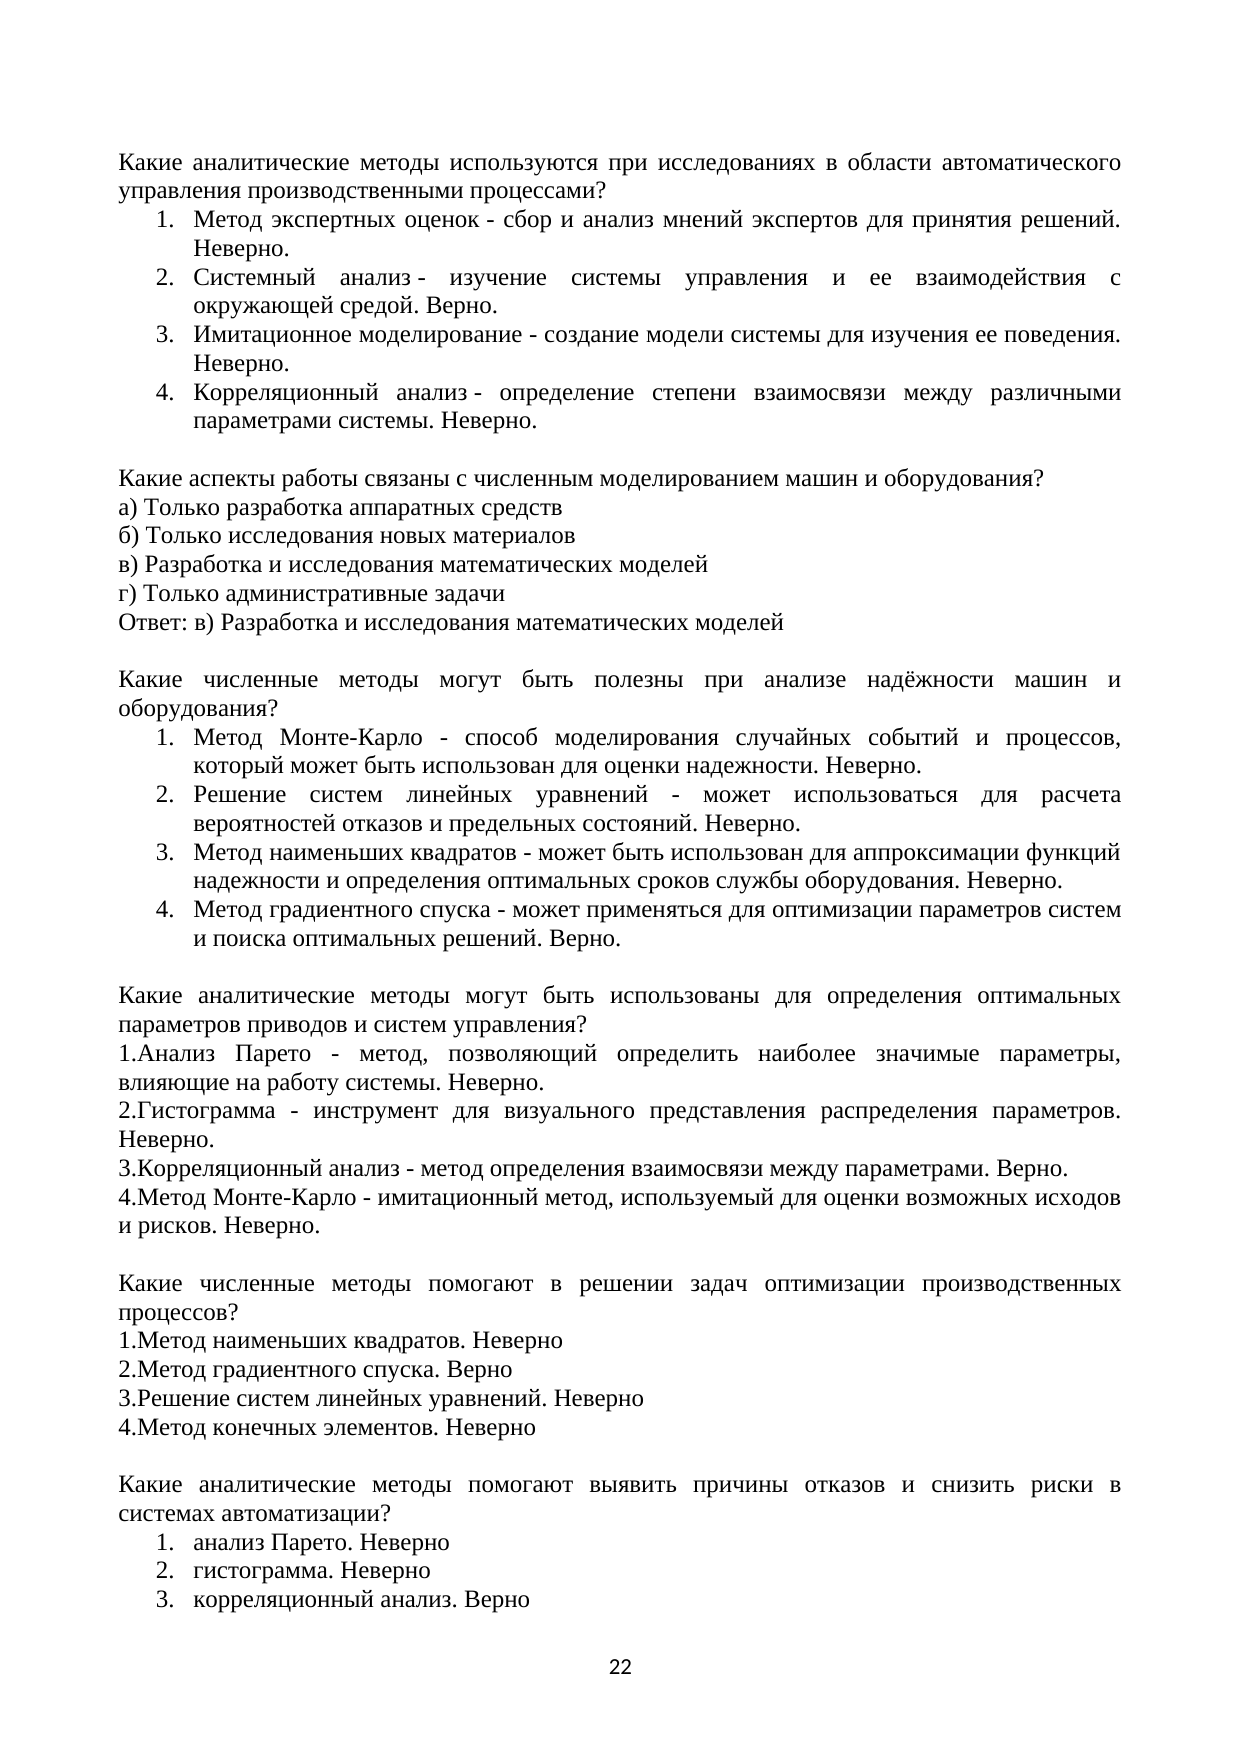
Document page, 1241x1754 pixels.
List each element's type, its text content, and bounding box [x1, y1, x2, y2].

text 2.Метод градиентного спуска. Верно [118, 1354, 1122, 1383]
text 4.Метод Монте-Карло - имитационный метод, используемый для оценки возможных исходов и рисков. Неверно. [118, 1182, 1122, 1239]
list корреляционный анализ. Верно [156, 1584, 1122, 1613]
text 1.Метод наименьших квадратов. Неверно [118, 1326, 1122, 1354]
list Метод наименьших квадратов - может быть использован для аппроксимации функций надежности и определения оптимальных сроков службы оборудования. Неверно. [156, 837, 1122, 894]
text Какие аналитические методы используются при исследованиях в области автоматического управления производственными процессами? [118, 147, 1122, 204]
list Решение систем линейных уравнений - может использоваться для расчета вероятностей отказов и предельных состояний. Неверно. [156, 779, 1122, 837]
text б) Только исследования новых материалов [118, 521, 1122, 549]
list Метод Монте-Карло - способ моделирования случайных событий и процессов, который может быть использован для оценки надежности. Неверно. [156, 722, 1122, 779]
list Корреляционный анализ - определение степени взаимосвязи между различными параметрами системы. Неверно. [156, 377, 1122, 434]
list анализ Парето. Неверно [156, 1527, 1122, 1556]
text 3.Корреляционный анализ - метод определения взаимосвязи между параметрами. Верно. [118, 1153, 1122, 1182]
text а) Только разработка аппаратных средств [118, 492, 1122, 521]
text Какие аспекты работы связаны с численным моделированием машин и оборудования? [118, 463, 1122, 492]
text г) Только административные задачи [118, 578, 1122, 607]
text Какие численные методы могут быть полезны при анализе надёжности машин и оборудования? [118, 664, 1122, 722]
text 4.Метод конечных элементов. Неверно [118, 1412, 1122, 1441]
text Какие численные методы помогают в решении задач оптимизации производственных процессов? [118, 1268, 1122, 1326]
list Метод градиентного спуска - может применяться для оптимизации параметров систем и поиска оптимальных решений. Верно. [156, 894, 1122, 952]
text Какие аналитические методы помогают выявить причины отказов и снизить риски в системах автоматизации? [118, 1469, 1122, 1527]
text 3.Решение систем линейных уравнений. Неверно [118, 1383, 1122, 1412]
list Метод экспертных оценок - сбор и анализ мнений экспертов для принятия решений. Неверно. [156, 204, 1122, 262]
text в) Разработка и исследования математических моделей [118, 549, 1122, 578]
text 1.Анализ Парето - метод, позволяющий определить наиболее значимые параметры, влияющие на работу системы. Неверно. [118, 1038, 1122, 1096]
text Какие аналитические методы могут быть использованы для определения оптимальных параметров приводов и систем управления? [118, 981, 1122, 1038]
text Ответ: в) Разработка и исследования математических моделей [118, 607, 1122, 636]
list гистограмма. Неверно [156, 1556, 1122, 1584]
text 2.Гистограмма - инструмент для визуального представления распределения параметров. Неверно. [118, 1096, 1122, 1153]
list Системный анализ - изучение системы управления и ее взаимодействия с окружающей средой. Верно. [156, 262, 1122, 319]
list Имитационное моделирование - создание модели системы для изучения ее поведения. Неверно. [156, 319, 1122, 377]
